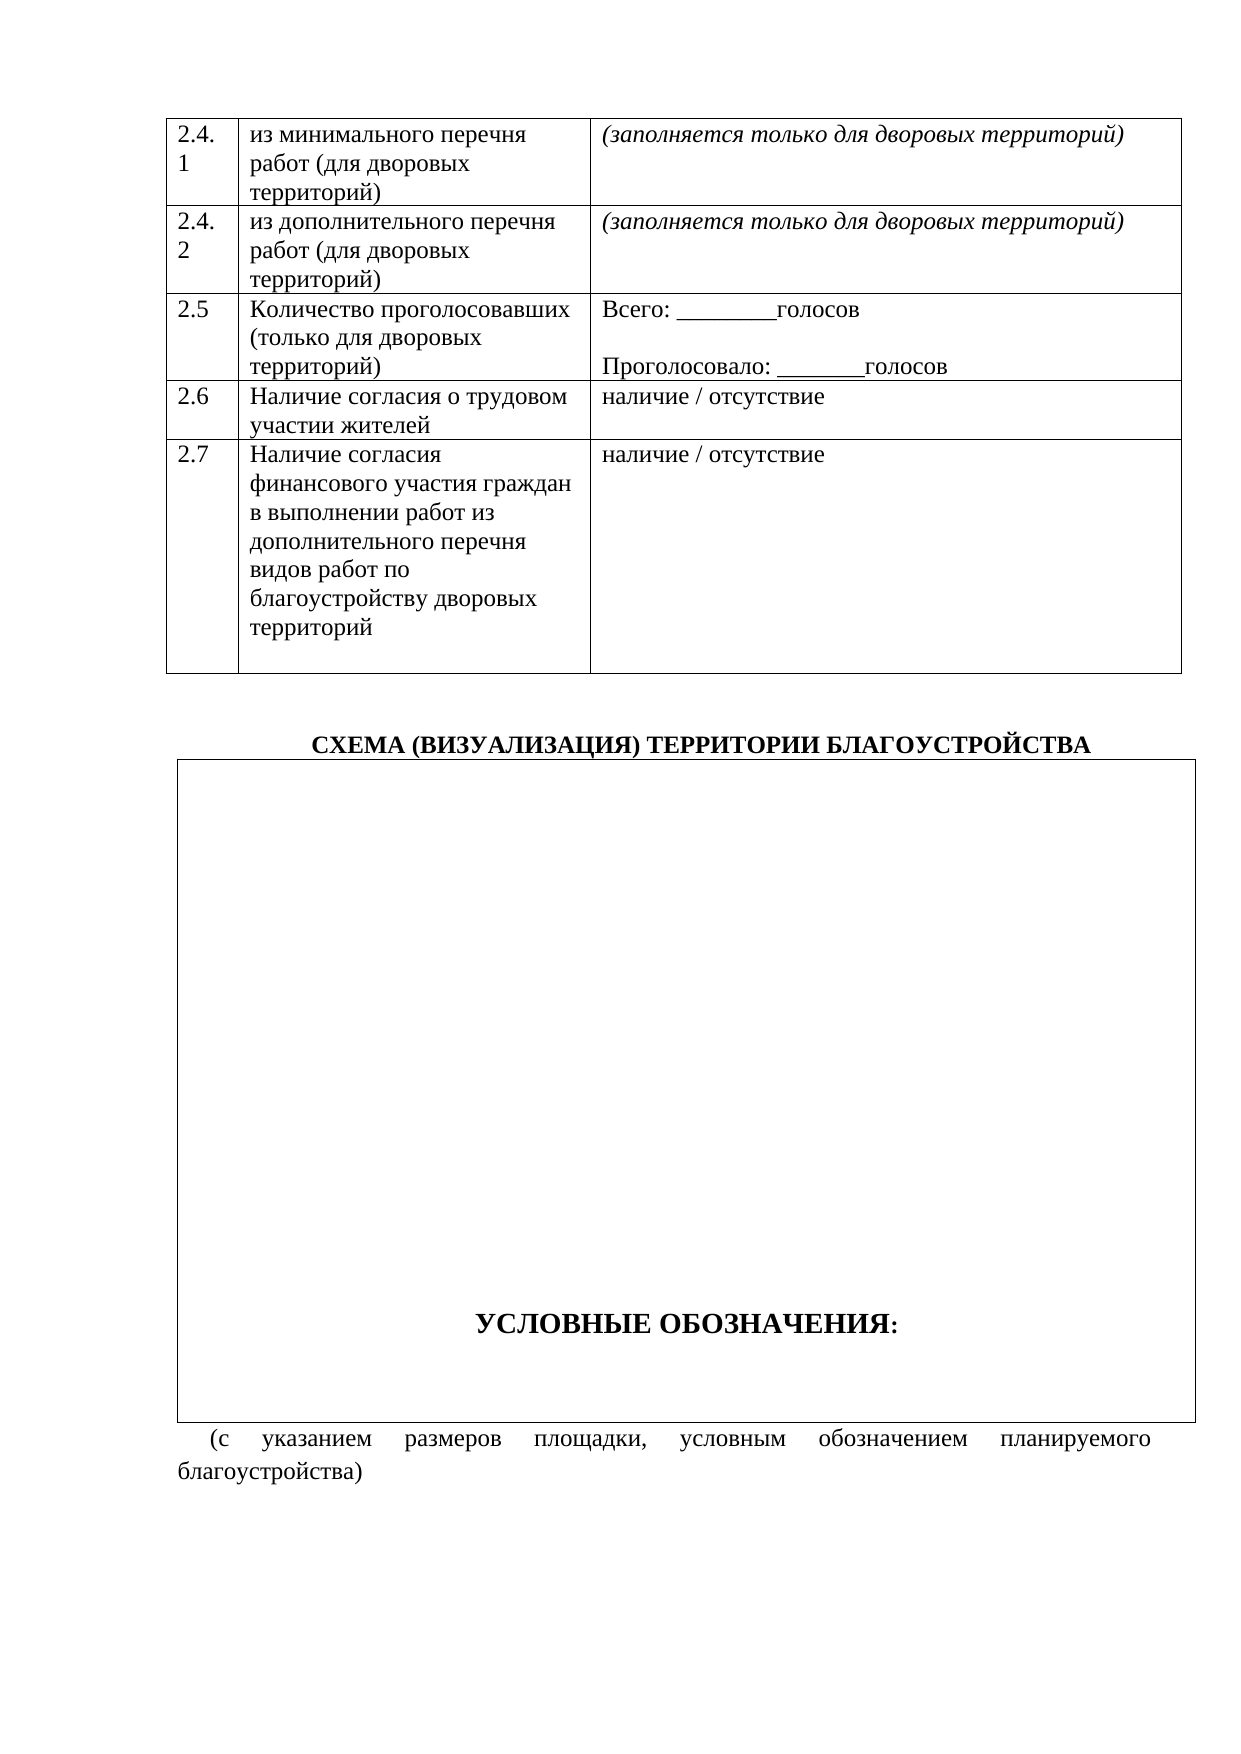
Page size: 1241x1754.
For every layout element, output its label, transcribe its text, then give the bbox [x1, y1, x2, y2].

table_cell 2.6 [167, 381, 238, 438]
table_cell Всего: ________голосов Проголосовало: _______голосов [591, 294, 1181, 380]
text СХЕМА (ВИЗУАЛИЗАЦИЯ) ТЕРРИТОРИИ БЛАГОУСТРОЙСТВА [177, 730, 1152, 758]
table_cell 2.5 [167, 294, 238, 380]
table_header УСЛОВНЫЕ ОБОЗНАЧЕНИЯ: [178, 760, 1195, 1422]
text (с указанием размеров площадки, условным обозначением планируемого благоустройства) [177, 1423, 1152, 1485]
table_cell 2.4.2 [167, 206, 238, 293]
table_cell Наличие согласия финансового участия граждан в выполнении работ из дополнительного перечня видов работ по благоустройству дворовых территорий [239, 440, 590, 673]
table_cell (заполняется только для дворовых территорий) [591, 206, 1181, 293]
table_cell из дополнительного перечня работ (для дворовых территорий) [239, 206, 590, 293]
table_cell Наличие согласия о трудовом участии жителей [239, 381, 590, 438]
table_cell 2.4.1 [167, 119, 238, 205]
table_cell 2.7 [167, 440, 238, 673]
table_cell Количество проголосовавших (только для дворовых территорий) [239, 294, 590, 380]
table_cell (заполняется только для дворовых территорий) [591, 119, 1181, 205]
table_cell наличие / отсутствие [591, 440, 1181, 673]
table_cell из минимального перечня работ (для дворовых территорий) [239, 119, 590, 205]
table_cell наличие / отсутствие [591, 381, 1181, 438]
